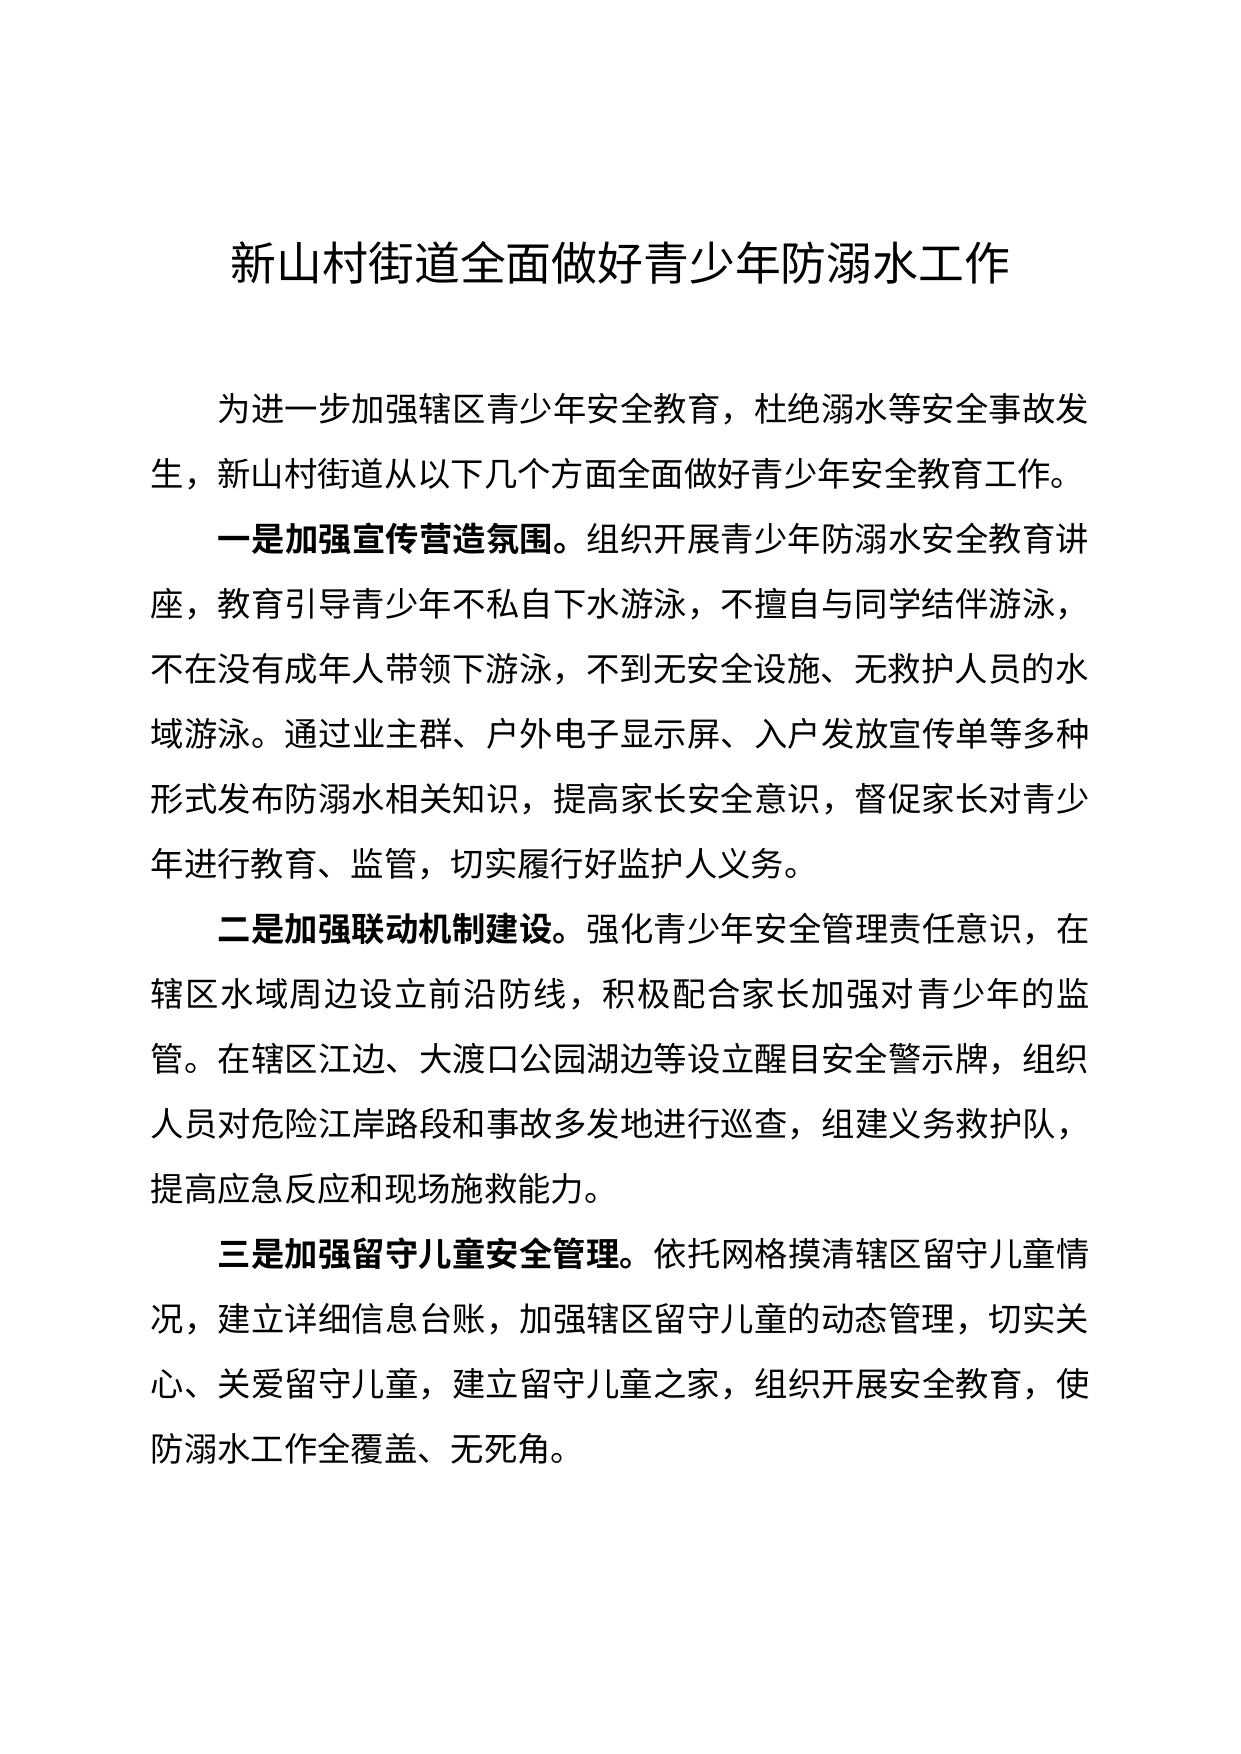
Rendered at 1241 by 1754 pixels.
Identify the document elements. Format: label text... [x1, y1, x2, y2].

text 新山村街道全面做好青少年防溺水工作 [151, 212, 1089, 310]
text 二是加强联动机制建设。强化青少年安全管理责任意识，在辖区水域周边设立前沿防线，积极配合家长加强对青少年的监管。在辖区江边、大渡口公园湖边等设立醒目安全警示牌，组织人员对危险江岸路段和事故多发地进行巡查，组建义务救护队，提高应急反应和现场施救能力。 [151, 895, 1089, 1220]
text 一是加强宣传营造氛围。组织开展青少年防溺水安全教育讲座，教育引导青少年不私自下水游泳，不擅自与同学结伴游泳，不在没有成年人带领下游泳，不到无安全设施、无救护人员的水域游泳。通过业主群、户外电子显示屏、入户发放宣传单等多种形式发布防溺水相关知识，提高家长安全意识，督促家长对青少年进行教育、监管，切实履行好监护人义务。 [151, 505, 1089, 895]
text 为进一步加强辖区青少年安全教育，杜绝溺水等安全事故发生，新山村街道从以下几个方面全面做好青少年安全教育工作。 [151, 375, 1089, 505]
text 三是加强留守儿童安全管理。依托网格摸清辖区留守儿童情况，建立详细信息台账，加强辖区留守儿童的动态管理，切实关心、关爱留守儿童，建立留守儿童之家，组织开展安全教育，使防溺水工作全覆盖、无死角。 [151, 1220, 1089, 1480]
